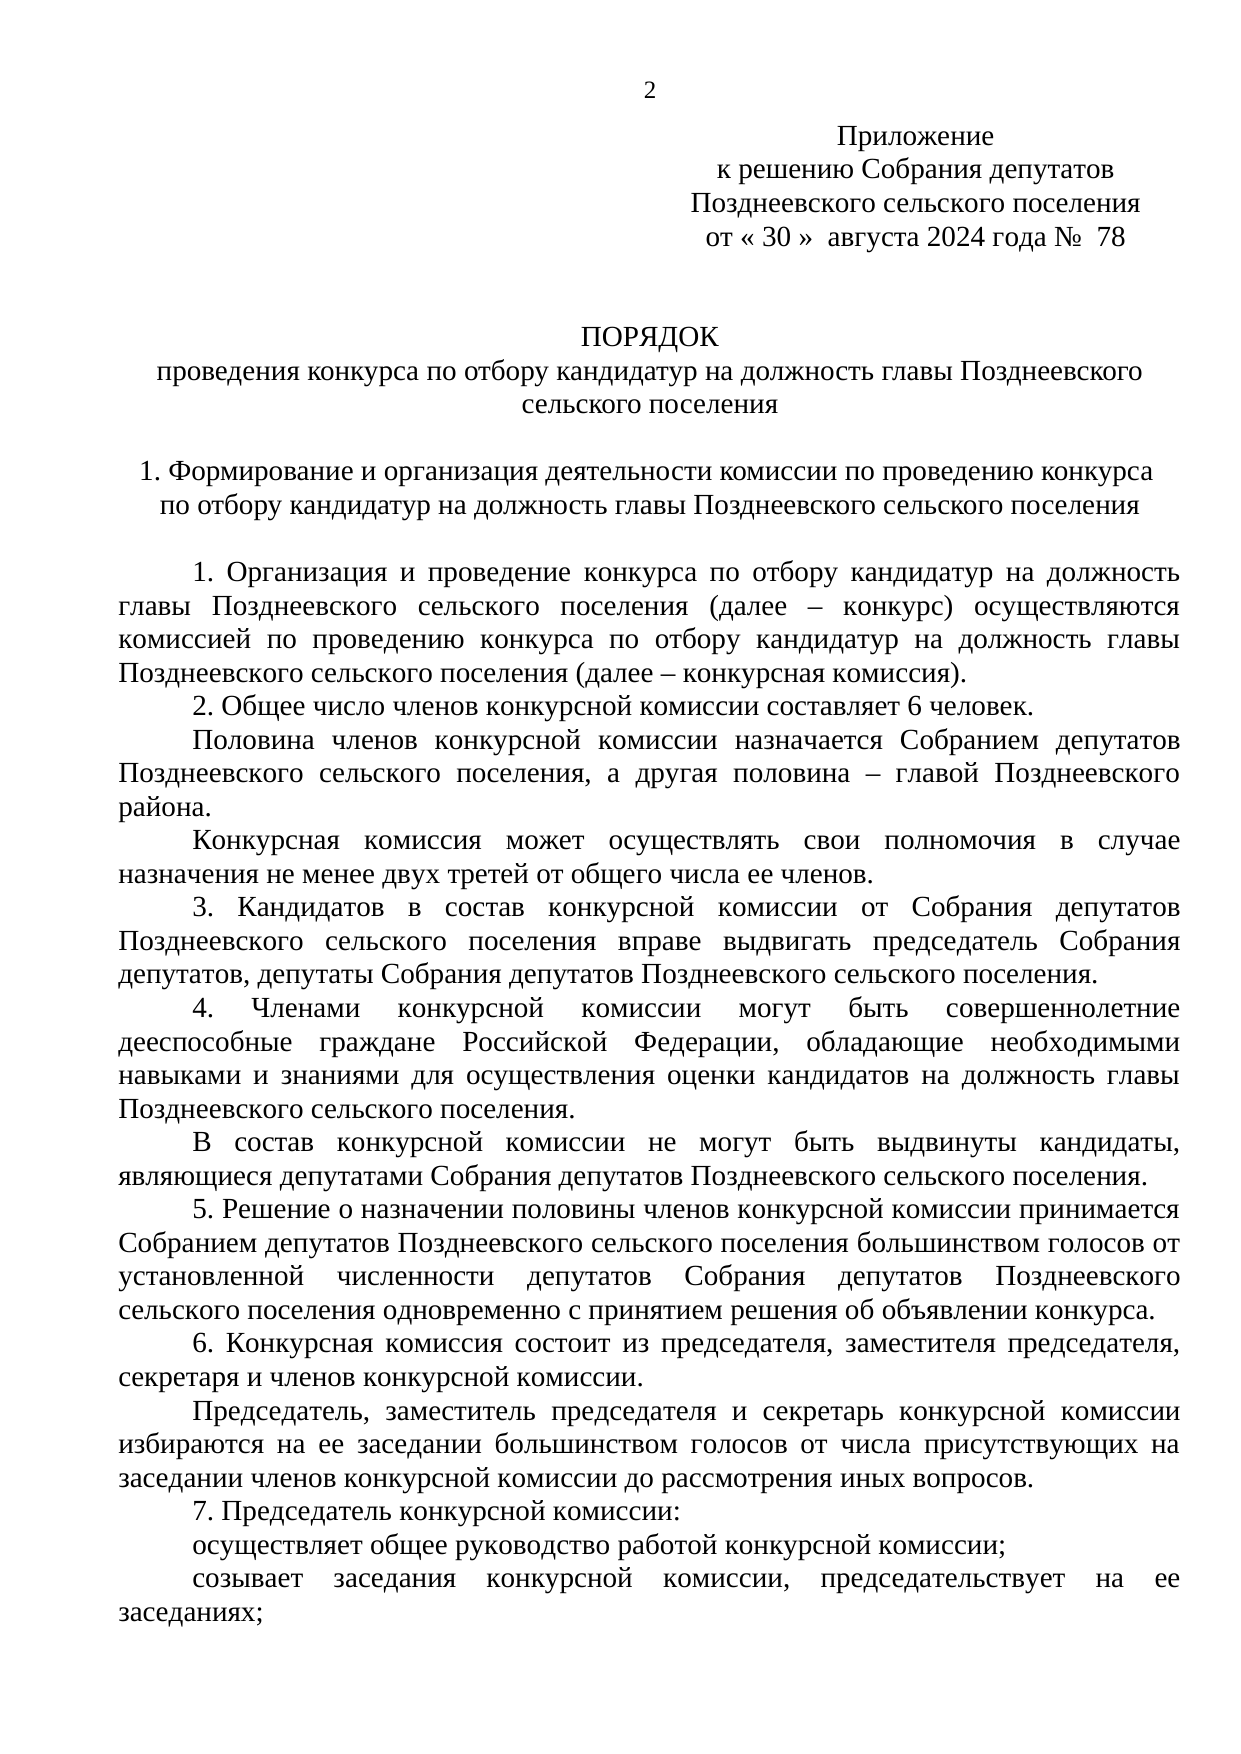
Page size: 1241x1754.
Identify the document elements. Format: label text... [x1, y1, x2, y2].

text Половина членов конкурсной комиссии назначается Собранием депутатов Позднеевского сельского поселения, а другая половина – главой Позднеевского района. [118, 722, 1181, 822]
text ПОРЯДОК [118, 319, 1181, 353]
text 5. Решение о назначении половины членов конкурсной комиссии принимается Собранием депутатов Позднеевского сельского поселения большинством голосов от установленной численности депутатов Собрания депутатов Позднеевского сельского поселения одновременно с принятием решения об объявлении конкурса. [118, 1191, 1181, 1326]
text к решению Собрания депутатов Позднеевского сельского поселения [650, 152, 1181, 219]
text 1. Формирование и организация деятельности комиссии по проведению конкурса по отбору кандидатур на должность главы Позднеевского сельского поселения [118, 453, 1181, 521]
text В состав конкурсной комиссии не могут быть выдвинуты кандидаты, являющиеся депутатами Собрания депутатов Позднеевского сельского поселения. [118, 1124, 1181, 1191]
text от « 30 » августа 2024 года № 78 [650, 219, 1181, 252]
text 4. Членами конкурсной комиссии могут быть совершеннолетние дееспособные граждане Российской Федерации, обладающие необходимыми навыками и знаниями для осуществления оценки кандидатов на должность главы Позднеевского сельского поселения. [118, 990, 1181, 1124]
text 7. Председатель конкурсной комиссии: [118, 1493, 1181, 1527]
text осуществляет общее руководство работой конкурсной комиссии; [118, 1527, 1181, 1560]
text проведения конкурса по отбору кандидатур на должность главы Позднеевского сельского поселения [118, 353, 1181, 420]
text созывает заседания конкурсной комиссии, председательствует на ее заседаниях; [118, 1560, 1181, 1627]
text Конкурсная комиссия может осуществлять свои полномочия в случае назначения не менее двух третей от общего числа ее членов. [118, 822, 1181, 889]
text 6. Конкурсная комиссия состоит из председателя, заместителя председателя, секретаря и членов конкурсной комиссии. [118, 1326, 1181, 1393]
text 2. Общее число членов конкурсной комиссии составляет 6 человек. [118, 688, 1181, 722]
text Приложение [650, 118, 1181, 152]
text Председатель, заместитель председателя и секретарь конкурсной комиссии избираются на ее заседании большинством голосов от числа присутствующих на заседании членов конкурсной комиссии до рассмотрения иных вопросов. [118, 1393, 1181, 1493]
text 1. Организация и проведение конкурса по отбору кандидатур на должность главы Позднеевского сельского поселения (далее – конкурс) осуществляются комиссией по проведению конкурса по отбору кандидатур на должность главы Позднеевского сельского поселения (далее – конкурсная комиссия). [118, 554, 1181, 688]
text 3. Кандидатов в состав конкурсной комиссии от Собрания депутатов Позднеевского сельского поселения вправе выдвигать председатель Собрания депутатов, депутаты Собрания депутатов Позднеевского сельского поселения. [118, 889, 1181, 990]
